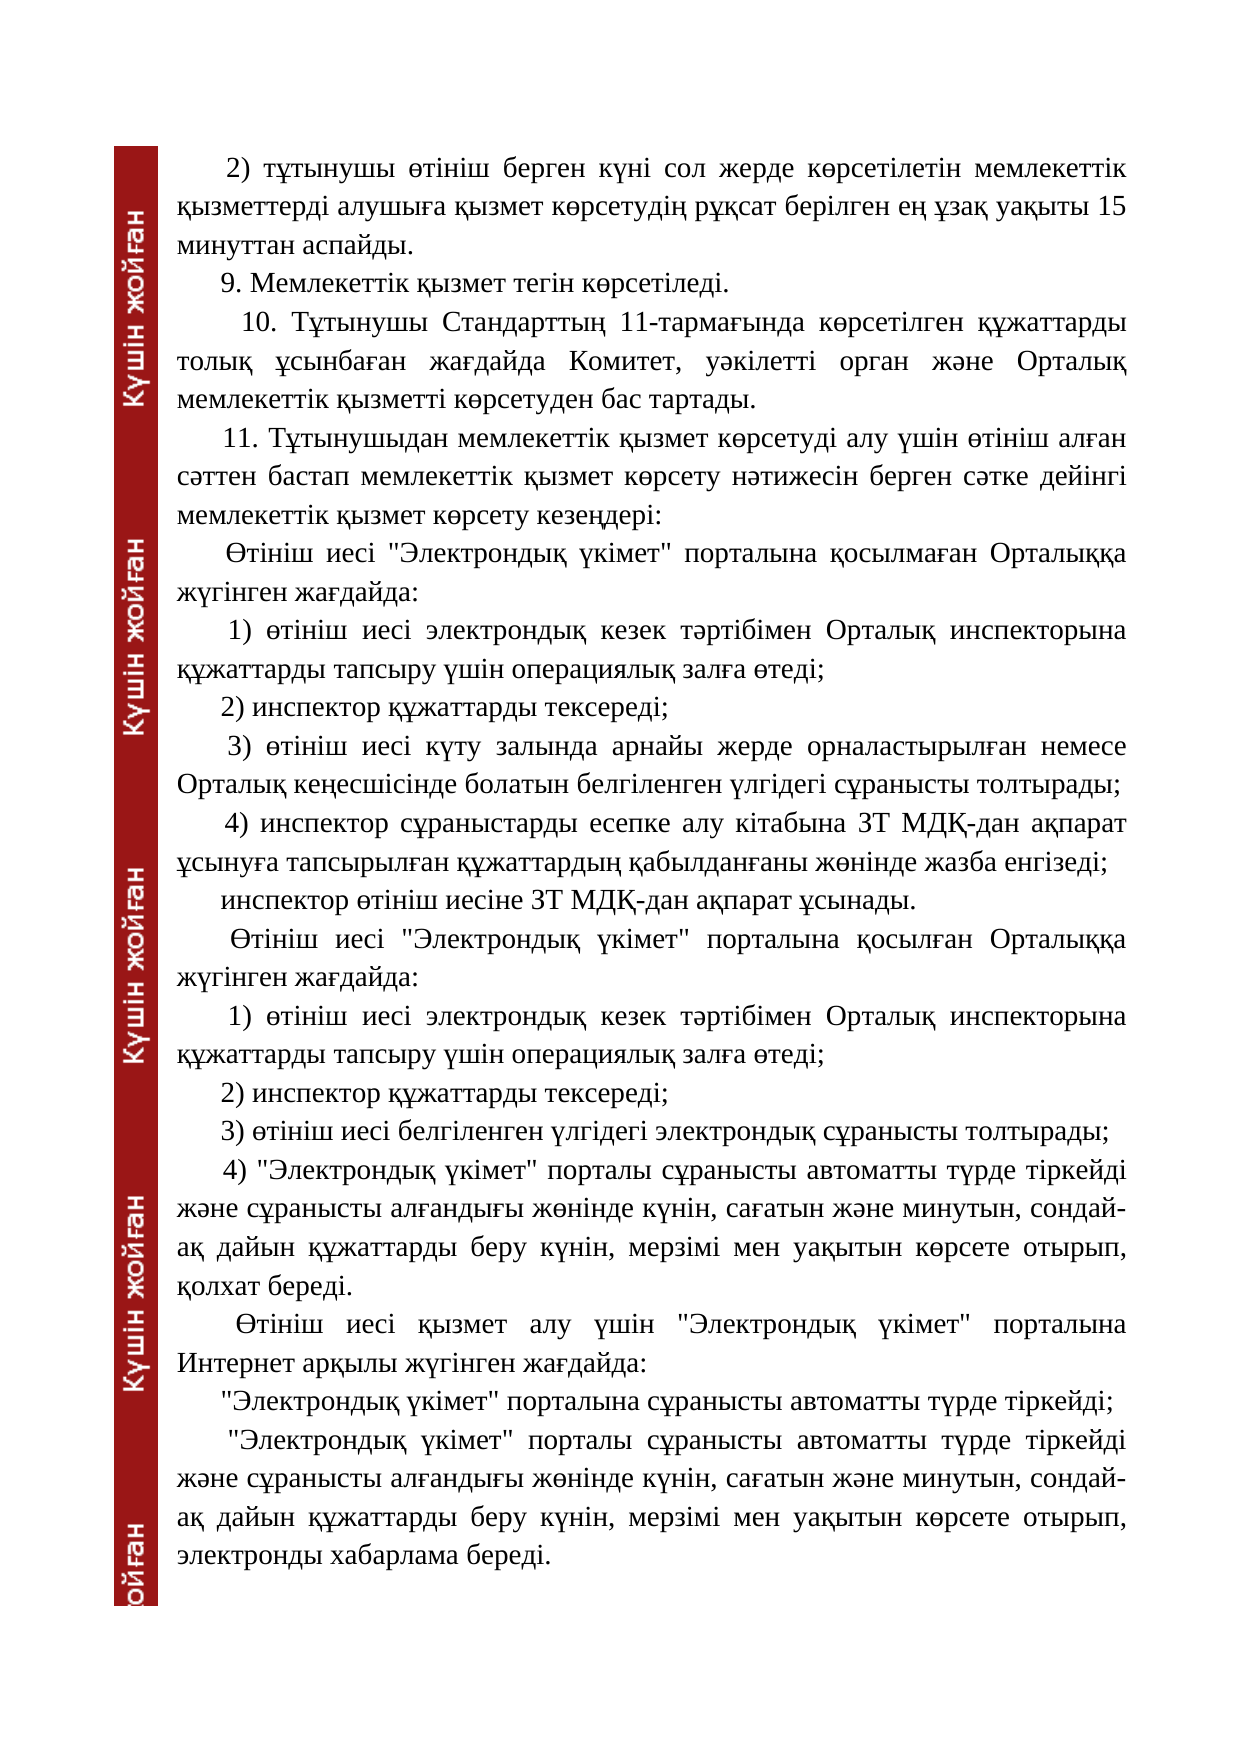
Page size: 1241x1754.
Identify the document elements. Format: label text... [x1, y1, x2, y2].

text 3) өтініш иесі күту залында арнайы жерде орналастырылған немесе Орталық кеңесшісінде болатын белгіленген үлгідегі сұранысты толтырады; [112, 728, 1128, 800]
picture [114, 1417, 158, 1422]
text 10. Тұтынушы Стандарттың 11-тармағында көрсетілген құжаттарды толық ұсынбаған жағдайда Комитет, уәкілетті орган және Орталық мемлекеттік қызметті көрсетуден бас тартады. [112, 304, 1128, 415]
picture [114, 415, 158, 420]
text Өтініш иесі қызмет алу үшін "Электрондық үкімет" порталына Интернет арқылы жүгінген жағдайда: [112, 1306, 1128, 1378]
picture [114, 261, 158, 266]
text 9. Мемлекеттік қызмет тегін көрсетіледі. [112, 266, 1128, 299]
picture [114, 530, 158, 535]
text Өтініш иесі "Электрондық үкімет" порталына қосылмаған Орталыққа жүгінген жағдайда: [112, 535, 1128, 607]
picture [114, 723, 158, 728]
text 11. Тұтынушыдан мемлекеттік қызмет көрсетуді алу үшін өтініш алған сәттен бастап мемлекеттік қызмет көрсету нәтижесін берген сәтке дейінгі мемлекеттік қызмет көрсету кезеңдері: [112, 420, 1128, 530]
picture [114, 800, 158, 805]
picture [114, 607, 158, 612]
picture [114, 916, 158, 921]
picture [114, 1147, 158, 1152]
picture [114, 146, 158, 150]
text "Электрондық үкімет" порталы сұранысты автоматты түрде тіркейді және сұранысты алғандығы жөнінде күнін, сағатын және минутын, сондай-ақ дайын құжаттарды беру күнін, мерзімі мен уақытын көрсете отырып, электронды хабарлама береді. [112, 1422, 1128, 1571]
text 4) "Электрондық үкімет" порталы сұранысты автоматты түрде тіркейді және сұранысты алғандығы жөнінде күнін, сағатын және минутын, сондай-ақ дайын құжаттарды беру күнін, мерзімі мен уақытын көрсете отырып, қолхат береді. [112, 1152, 1128, 1301]
picture [114, 684, 158, 689]
text 1) өтініш иесі электрондық кезек тәртібімен Орталық инспекторына құжаттарды тапсыру үшін операциялық залға өтеді; [112, 612, 1128, 684]
text инспектор өтініш иесіне ЗТ МДҚ-дан ақпарат ұсынады. [112, 882, 1128, 916]
text "Электрондық үкімет" порталына сұранысты автоматты түрде тіркейді; [112, 1383, 1128, 1417]
picture [114, 993, 158, 998]
text 4) инспектор сұраныстарды есепке алу кітабына ЗТ МДҚ-дан ақпарат ұсынуға тапсырылған құжаттардың қабылданғаны жөнінде жазба енгізеді; [112, 805, 1128, 877]
picture [114, 1108, 158, 1113]
picture [114, 299, 158, 304]
text 2) тұтынушы өтініш берген күні сол жерде көрсетілетін мемлекеттік қызметтерді алушыға қызмет көрсетудің рұқсат берілген ең ұзақ уақыты 15 минуттан аспайды. [112, 150, 1128, 261]
picture [114, 877, 158, 882]
text 2) инспектор құжаттарды тексереді; [112, 1075, 1128, 1108]
text Өтініш иесі "Электрондық үкімет" порталына қосылған Орталыққа жүгінген жағдайда: [112, 921, 1128, 993]
picture [114, 1301, 158, 1306]
text 2) инспектор құжаттарды тексереді; [112, 689, 1128, 723]
picture [114, 1378, 158, 1383]
text 1) өтініш иесі электрондық кезек тәртібімен Орталық инспекторына құжаттарды тапсыру үшін операциялық залға өтеді; [112, 998, 1128, 1070]
text 3) өтініш иесі белгіленген үлгідегі электрондық сұранысты толтырады; [112, 1113, 1128, 1147]
picture [114, 1070, 158, 1075]
picture [114, 1571, 158, 1606]
